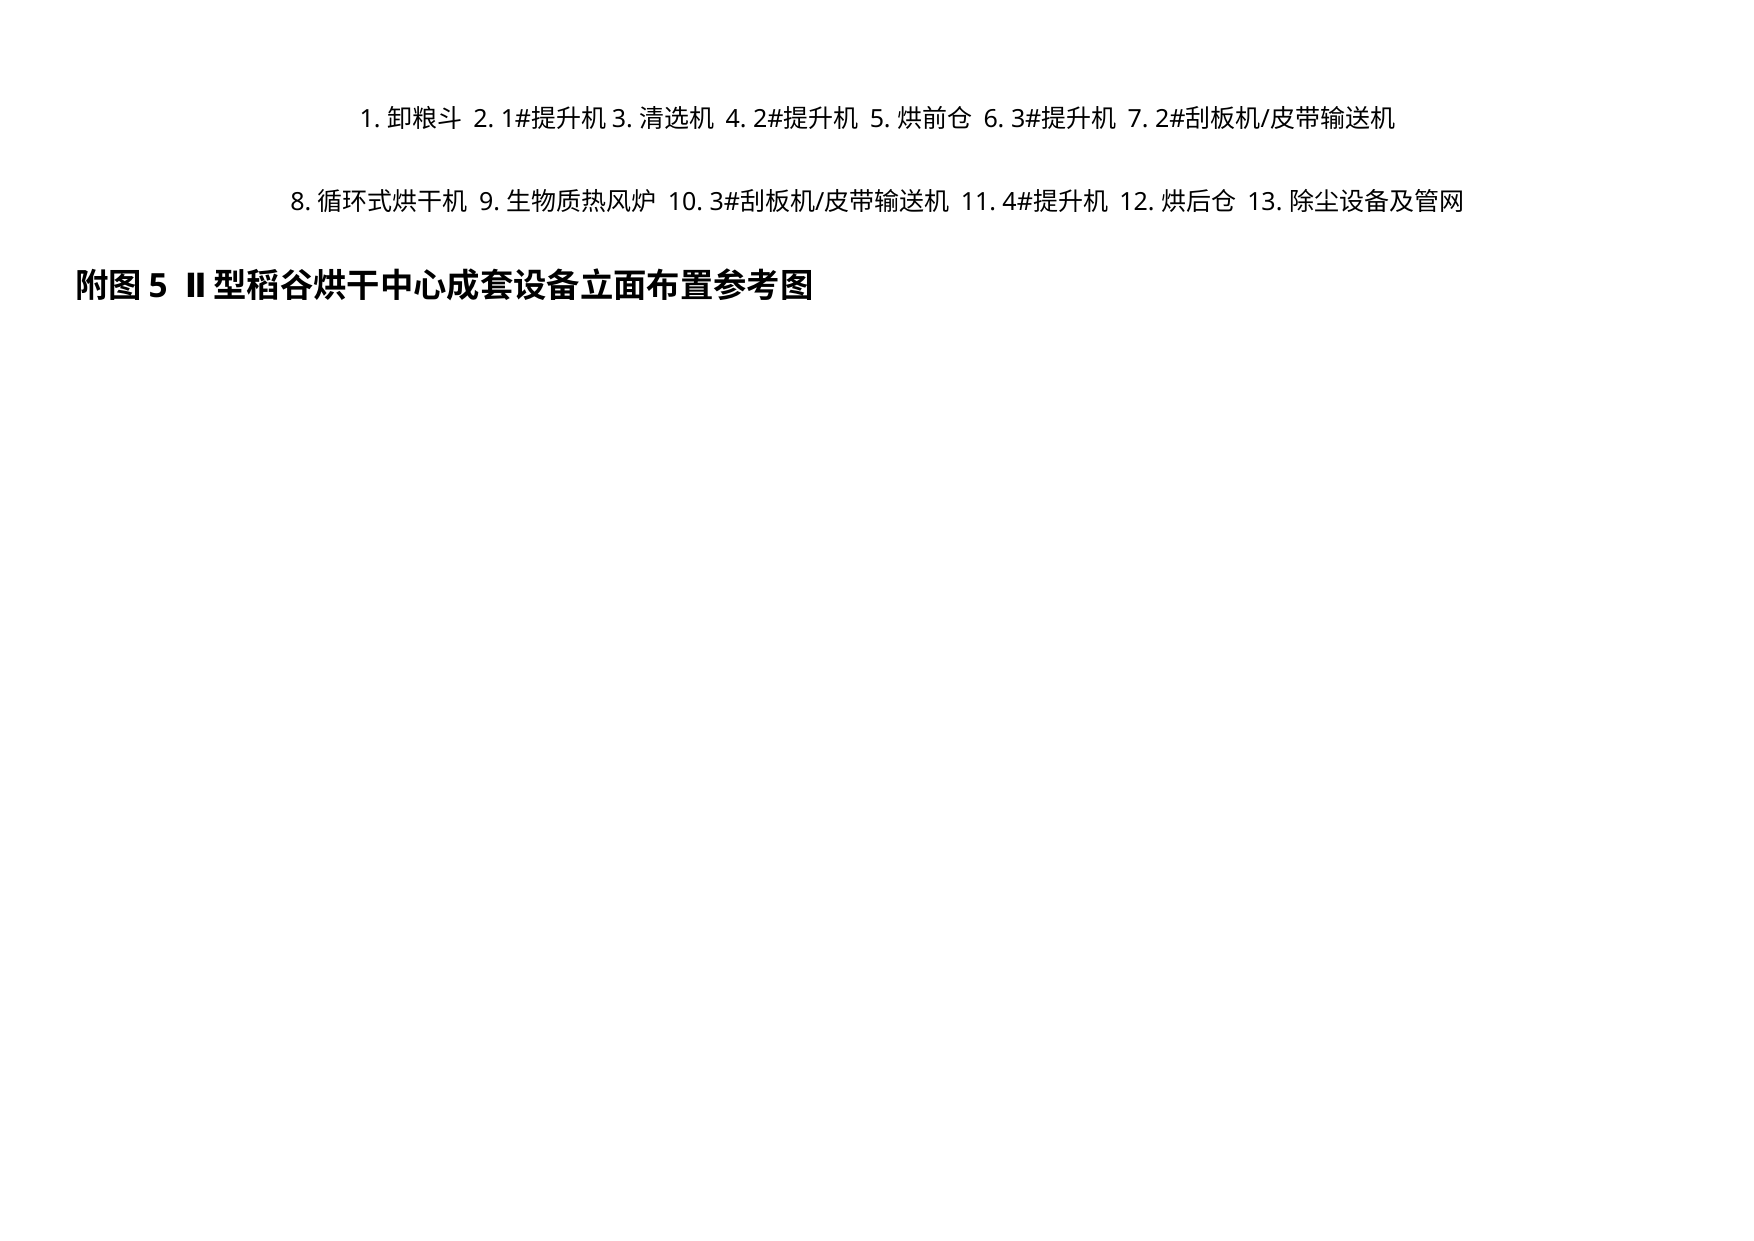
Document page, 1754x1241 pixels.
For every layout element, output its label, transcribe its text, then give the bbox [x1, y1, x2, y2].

text 1. 卸粮斗 2. 1#提升机 3. 清选机 4. 2#提升机 5. 烘前仓 6. 3#提升机 7. 2#刮板机/皮带输送机 [75, 84, 1679, 149]
text 8. 循环式烘干机 9. 生物质热风炉 10. 3#刮板机/皮带输送机 11. 4#提升机 12. 烘后仓 13. 除尘设备及管网 [75, 167, 1679, 232]
text 附图5 Ⅱ型稻谷烘干中心成套设备立面布置参考图 [75, 250, 1679, 315]
